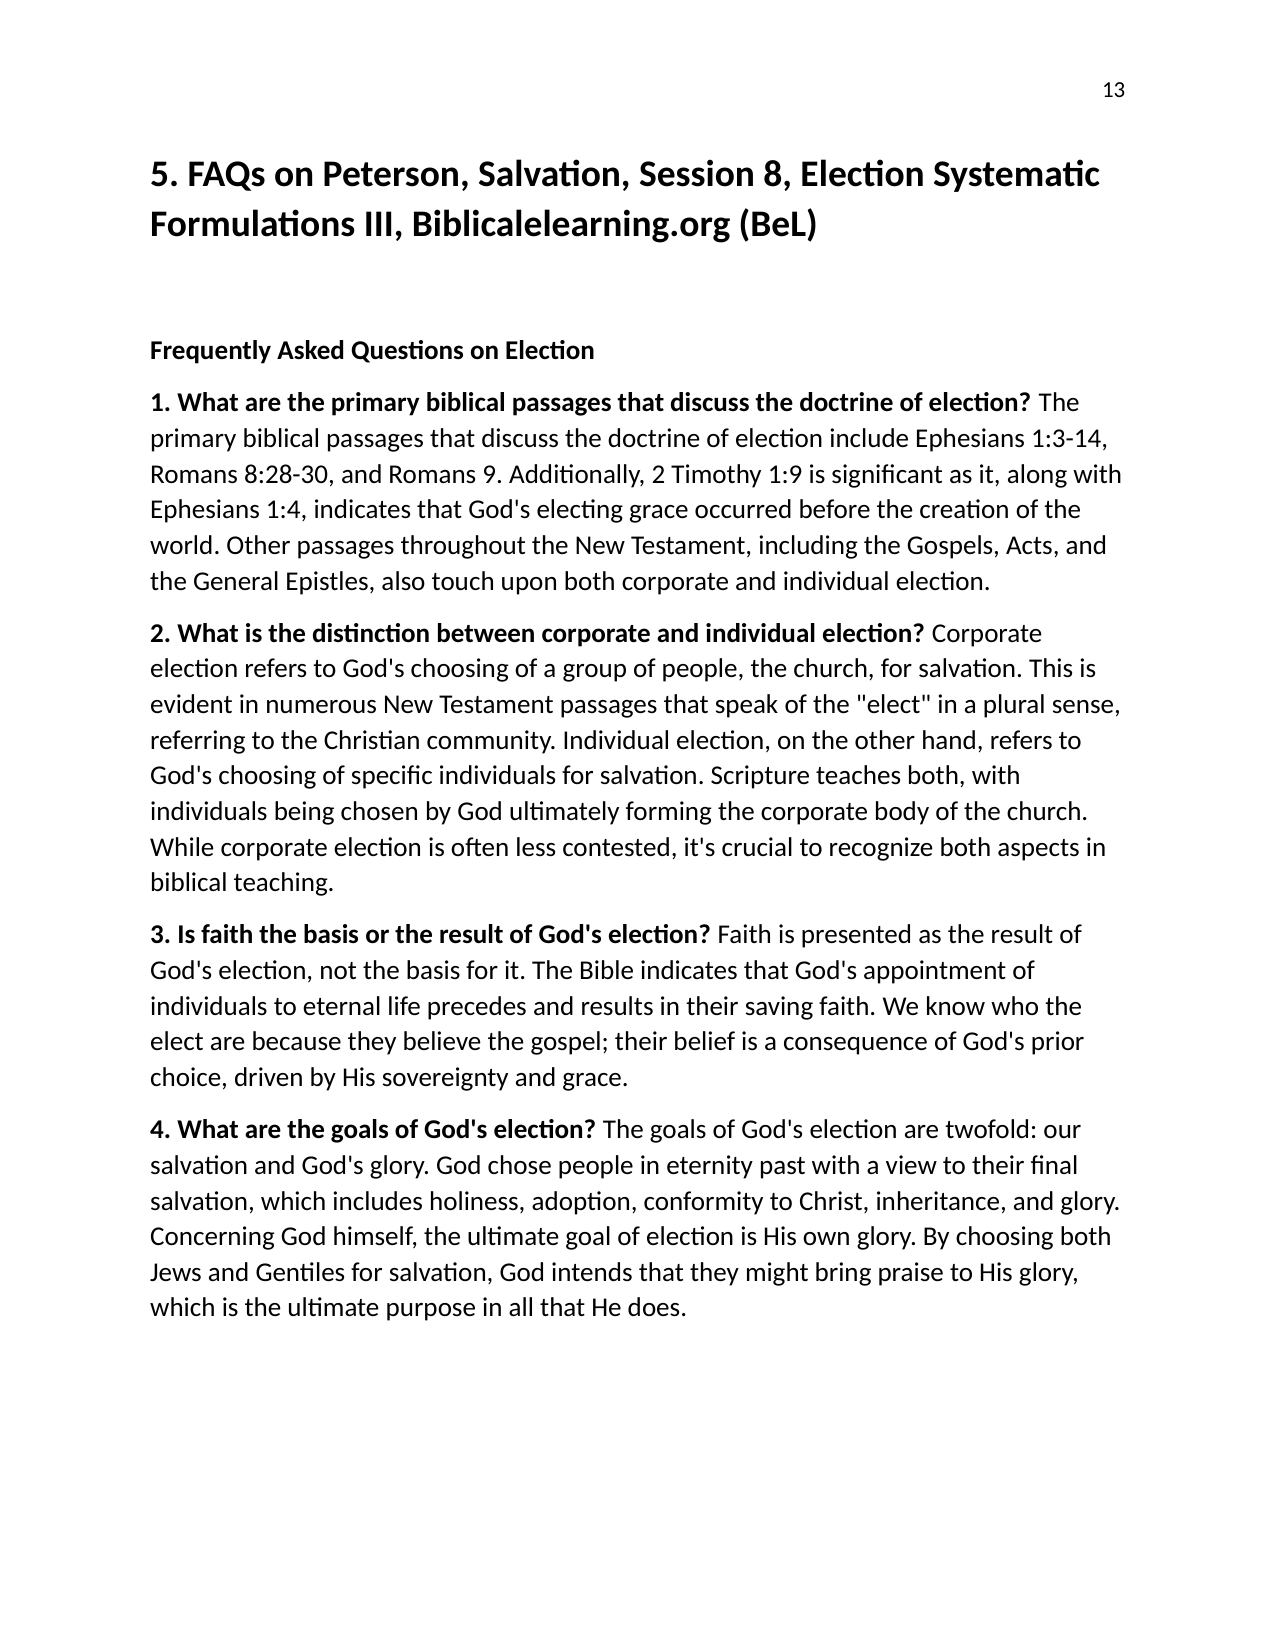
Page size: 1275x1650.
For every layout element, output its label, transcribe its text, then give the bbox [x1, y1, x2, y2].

text 3. Is faith the basis or the result of God's election? Faith is presented as the result of God's election, not the basis for it. The Bible indicates that God's appointment of individuals to eternal life precedes and results in their saving faith. We know who the elect are because they believe the gospel; their belief is a consequence of God's prior choice, driven by His sovereignty and grace. [150, 918, 1125, 1093]
text 2. What is the distinction between corporate and individual election? Corporate election refers to God's choosing of a group of people, the church, for salvation. This is evident in numerous New Testament passages that speak of the "elect" in a plural sense, referring to the Christian community. Individual election, on the other hand, refers to God's choosing of specific individuals for salvation. Scripture teaches both, with individuals being chosen by God ultimately forming the corporate body of the church. While corporate election is often less contested, it's crucial to recognize both aspects in biblical teaching. [150, 616, 1125, 898]
text Frequently Asked Questions on Election [150, 333, 1125, 366]
text 4. What are the goals of God's election? The goals of God's election are twofold: our salvation and God's glory. God chose people in eternity past with a view to their final salvation, which includes holiness, adoption, conformity to Christ, inheritance, and glory. Concerning God himself, the ultimate goal of election is His own glory. By choosing both Jews and Gentiles for salvation, God intends that they might bring praise to His glory, which is the ultimate purpose in all that He does. [150, 1112, 1125, 1323]
text 5. FAQs on Peterson, Salvation, Session 8, Election Systematic Formulations III, Biblicalelearning.org (BeL) Top of Form [150, 150, 1125, 314]
text 1. What are the primary biblical passages that discuss the doctrine of election? The primary biblical passages that discuss the doctrine of election include Ephesians 1:3-14, Romans 8:28-30, and Romans 9. Additionally, 2 Timothy 1:9 is significant as it, along with Ephesians 1:4, indicates that God's electing grace occurred before the creation of the world. Other passages throughout the New Testament, including the Gospels, Acts, and the General Epistles, also touch upon both corporate and individual election. [150, 386, 1125, 597]
